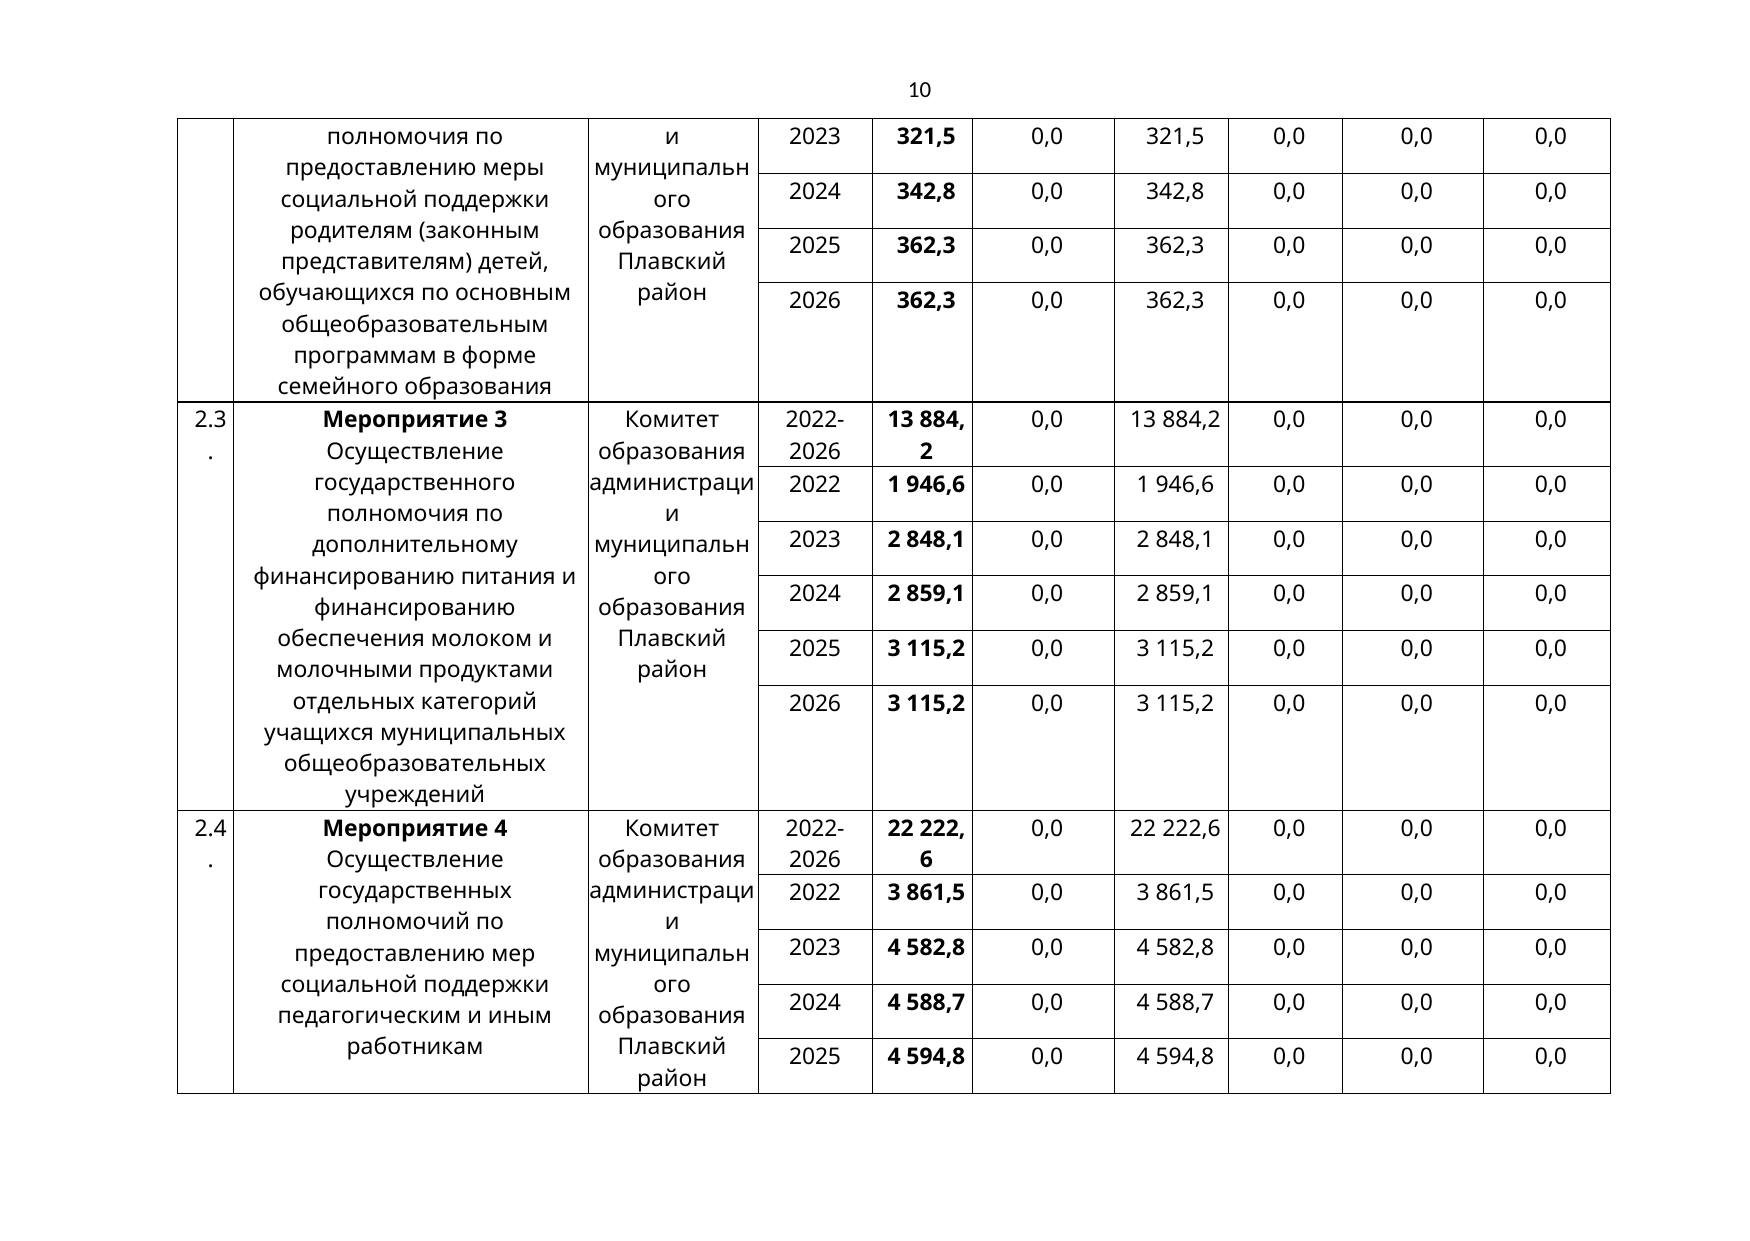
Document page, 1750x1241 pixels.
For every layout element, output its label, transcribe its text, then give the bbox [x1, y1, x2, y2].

table_cell 0,0 [1229, 930, 1342, 983]
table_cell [589, 811, 758, 1093]
table_cell 0,0 [1343, 631, 1483, 684]
table_cell Комитет образования администрации муниципального образования Плавский район [589, 403, 758, 809]
table_cell 2025 [759, 1039, 872, 1093]
table_cell 4 594,8 [1115, 1039, 1228, 1093]
table_cell 2025 [759, 229, 872, 282]
table_cell 2025 [759, 631, 872, 684]
table_cell 0,0 [1229, 229, 1342, 282]
table_cell 342,8 [873, 174, 972, 227]
table_cell 0,0 [1229, 283, 1342, 401]
table_cell 2024 [759, 174, 872, 227]
table_cell 0,0 [973, 522, 1114, 575]
table_cell 0,0 [973, 686, 1114, 809]
table_cell 2024 [759, 985, 872, 1038]
table_cell 0,0 [973, 985, 1114, 1038]
table_cell 0,0 [973, 467, 1114, 521]
table_cell 2022-2026 [759, 403, 872, 466]
table_cell 0,0 [973, 875, 1114, 929]
table_cell 4 582,8 [1115, 930, 1228, 983]
table_cell 321,5 [873, 119, 972, 173]
table_cell 0,0 [973, 229, 1114, 282]
table_cell 22 222,6 [873, 811, 972, 874]
table_cell 0,0 [1343, 811, 1483, 874]
table_cell 0,0 [1343, 467, 1483, 521]
table_cell 0,0 [1229, 631, 1342, 684]
table_cell 0,0 [1229, 467, 1342, 521]
table_cell 0,0 [1484, 467, 1610, 521]
table_cell 2023 [759, 930, 872, 983]
table_cell 362,3 [1115, 283, 1228, 401]
table_cell 0,0 [1484, 403, 1610, 466]
table_cell 1 946,6 [873, 467, 972, 521]
table_cell 0,0 [1229, 119, 1342, 173]
table_cell 2.3. [178, 403, 233, 809]
table_cell 0,0 [973, 1039, 1114, 1093]
table_cell 0,0 [1343, 229, 1483, 282]
table_cell 2024 [759, 576, 872, 630]
table_cell 3 115,2 [1115, 686, 1228, 809]
table_cell 2 848,1 [873, 522, 972, 575]
table_cell 0,0 [1484, 930, 1610, 983]
table_cell 0,0 [1229, 522, 1342, 575]
table_cell 2026 [759, 686, 872, 809]
table_cell 0,0 [1343, 985, 1483, 1038]
table_cell 0,0 [1484, 283, 1610, 401]
table_cell 362,3 [873, 283, 972, 401]
table_cell Мероприятие 3 Осуществление государственного полномочия по дополнительному финансированию питания и финансированию обеспечения молоком и молочными продуктами отдельных категорий учащихся муниципальных общеобразовательных учреждений [234, 403, 588, 809]
table_cell 0,0 [973, 174, 1114, 227]
table_cell 0,0 [1229, 174, 1342, 227]
table_cell 2026 [759, 283, 872, 401]
table_cell 13 884,2 [873, 403, 972, 466]
table_cell 22 222,6 [1115, 811, 1228, 874]
table_cell 2023 [759, 119, 872, 173]
table_cell 342,8 [1115, 174, 1228, 227]
table_cell 0,0 [1229, 686, 1342, 809]
table_cell 0,0 [1484, 119, 1610, 173]
table_cell 3 861,5 [873, 875, 972, 929]
table_cell Мероприятие 4 Осуществление государственных полномочий по предоставлению мер социальной поддержки педагогическим и иным работникам [234, 811, 588, 1093]
table_cell 0,0 [1484, 1039, 1610, 1093]
table_cell 13 884,2 [1115, 403, 1228, 466]
table_cell 0,0 [1484, 811, 1610, 874]
table_cell 1 946,6 [1115, 467, 1228, 521]
table_cell 0,0 [1484, 522, 1610, 575]
table_cell 0,0 [1343, 403, 1483, 466]
table_cell 0,0 [1484, 229, 1610, 282]
table_cell 0,0 [1229, 403, 1342, 466]
table_cell 0,0 [1343, 930, 1483, 983]
table_cell 3 115,2 [1115, 631, 1228, 684]
table_cell 0,0 [1343, 686, 1483, 809]
table_cell 0,0 [1343, 174, 1483, 227]
table_cell 0,0 [1484, 576, 1610, 630]
table_cell 2022-2026 [759, 811, 872, 874]
table_cell 0,0 [1343, 119, 1483, 173]
table_cell 0,0 [973, 403, 1114, 466]
table_cell 0,0 [1484, 686, 1610, 809]
table_cell 0,0 [1229, 875, 1342, 929]
table_cell 362,3 [873, 229, 972, 282]
table_cell 0,0 [973, 283, 1114, 401]
table_cell 0,0 [1229, 1039, 1342, 1093]
table_cell 2 848,1 [1115, 522, 1228, 575]
table_cell 0,0 [1484, 985, 1610, 1038]
table_cell 3 115,2 [873, 686, 972, 809]
table_cell 2.4. [178, 811, 233, 1093]
table_cell 0,0 [1343, 1039, 1483, 1093]
table_cell 362,3 [1115, 229, 1228, 282]
table_cell 0,0 [1343, 283, 1483, 401]
table_cell 321,5 [1115, 119, 1228, 173]
table_cell 0,0 [1343, 875, 1483, 929]
table_cell 2 859,1 [873, 576, 972, 630]
table_cell 0,0 [1343, 522, 1483, 575]
table_cell 2022 [759, 467, 872, 521]
table_cell 4 582,8 [873, 930, 972, 983]
table_cell 2022 [759, 875, 872, 929]
table_cell 0,0 [973, 576, 1114, 630]
table_cell 4 588,7 [873, 985, 972, 1038]
table_cell 0,0 [973, 811, 1114, 874]
table_cell 0,0 [973, 631, 1114, 684]
table_cell 3 861,5 [1115, 875, 1228, 929]
table_cell 0,0 [1484, 875, 1610, 929]
table_cell 0,0 [973, 930, 1114, 983]
table_cell 2023 [759, 522, 872, 575]
table_cell 0,0 [1484, 631, 1610, 684]
table_cell 2 859,1 [1115, 576, 1228, 630]
table_cell 4 588,7 [1115, 985, 1228, 1038]
table_cell 3 115,2 [873, 631, 972, 684]
table_cell 0,0 [1229, 811, 1342, 874]
table_cell 0,0 [1343, 576, 1483, 630]
table_cell 0,0 [1229, 985, 1342, 1038]
table_cell 0,0 [973, 119, 1114, 173]
table_cell 4 594,8 [873, 1039, 972, 1093]
table_cell 0,0 [1229, 576, 1342, 630]
table_cell 0,0 [1484, 174, 1610, 227]
